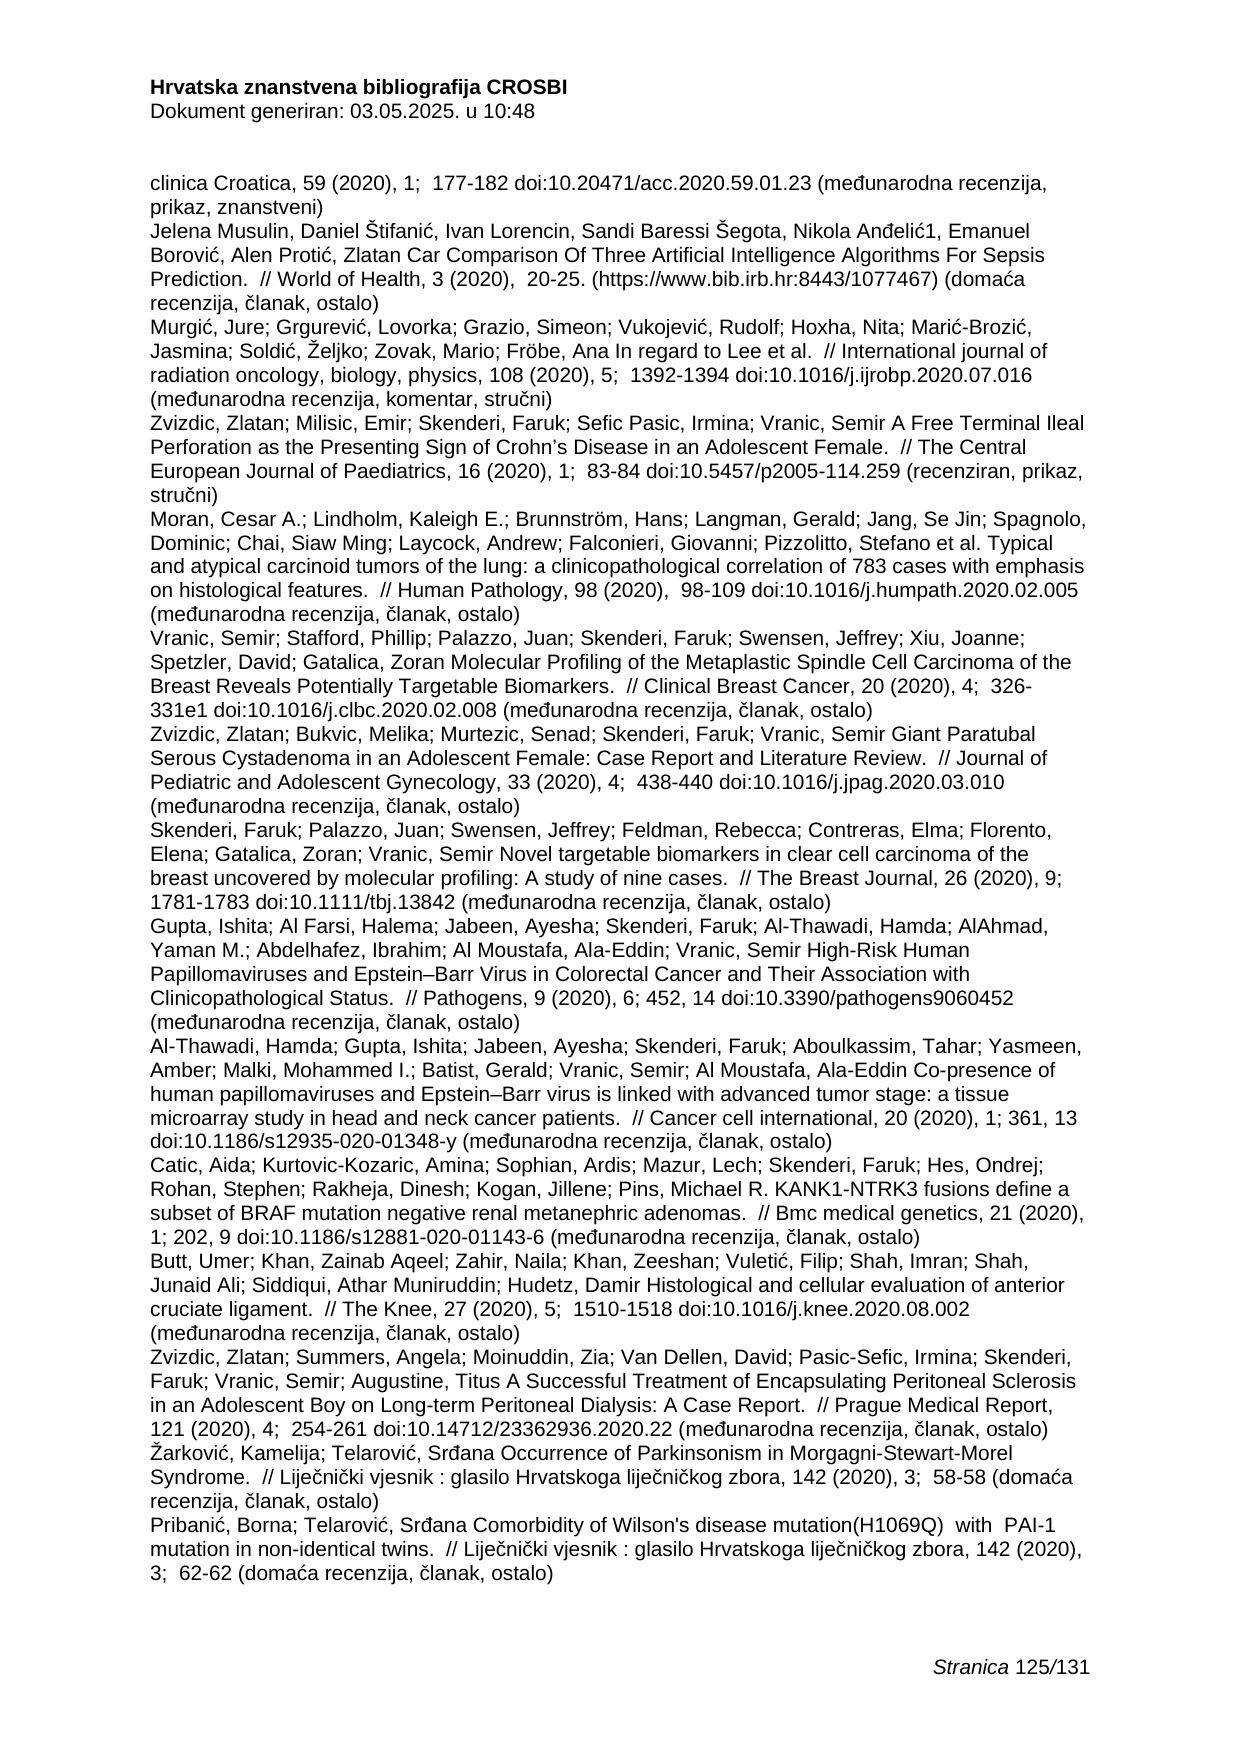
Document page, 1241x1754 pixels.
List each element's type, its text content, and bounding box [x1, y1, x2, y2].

text Žarković, Kamelija; Telarović, Srđana [150, 1441, 1090, 1513]
text Skenderi, Faruk; Palazzo, Juan; Swensen, Jeffrey; Feldman, Rebecca; Contreras, Elma; Florento, Elena; Gatalica, Zoran; Vranic, Semir [150, 818, 1090, 914]
text Murgić, Jure; Grgurević, Lovorka; Grazio, Simeon; Vukojević, Rudolf; Hoxha, Nita; Marić-Brozić, Jasmina; Soldić, Željko; Zovak, Mario; Fröbe, Ana [150, 315, 1090, 411]
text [150, 171, 1090, 219]
text Zvizdic, Zlatan; Milisic, Emir; Skenderi, Faruk; Sefic Pasic, Irmina; Vranic, Semir [150, 411, 1090, 506]
text Al-Thawadi, Hamda; Gupta, Ishita; Jabeen, Ayesha; Skenderi, Faruk; Aboulkassim, Tahar; Yasmeen, Amber; Malki, Mohammed I.; Batist, Gerald; Vranic, Semir; Al Moustafa, Ala-Eddin [150, 1033, 1090, 1153]
text Gupta, Ishita; Al Farsi, Halema; Jabeen, Ayesha; Skenderi, Faruk; Al-Thawadi, Hamda; AlAhmad, Yaman M.; Abdelhafez, Ibrahim; Al Moustafa, Ala-Eddin; Vranic, Semir [150, 914, 1090, 1033]
text Pribanić, Borna; Telarović, Srđana [150, 1513, 1090, 1584]
text Jelena Musulin, Daniel Štifanić, Ivan Lorencin, Sandi Baressi Šegota, Nikola Anđelić1, Emanuel Borović, Alen Protić, Zlatan Car [150, 219, 1090, 315]
text Zvizdic, Zlatan; Bukvic, Melika; Murtezic, Senad; Skenderi, Faruk; Vranic, Semir [150, 722, 1090, 818]
text Zvizdic, Zlatan; Summers, Angela; Moinuddin, Zia; Van Dellen, David; Pasic-Sefic, Irmina; Skenderi, Faruk; Vranic, Semir; Augustine, Titus [150, 1345, 1090, 1441]
text Catic, Aida; Kurtovic-Kozaric, Amina; Sophian, Ardis; Mazur, Lech; Skenderi, Faruk; Hes, Ondrej; Rohan, Stephen; Rakheja, Dinesh; Kogan, Jillene; Pins, Michael R. [150, 1153, 1090, 1249]
text Vranic, Semir; Stafford, Phillip; Palazzo, Juan; Skenderi, Faruk; Swensen, Jeffrey; Xiu, Joanne; Spetzler, David; Gatalica, Zoran [150, 626, 1090, 722]
text Butt, Umer; Khan, Zainab Aqeel; Zahir, Naila; Khan, Zeeshan; Vuletić, Filip; Shah, Imran; Shah, Junaid Ali; Siddiqui, Athar Muniruddin; Hudetz, Damir [150, 1249, 1090, 1345]
text Moran, Cesar A.; Lindholm, Kaleigh E.; Brunnström, Hans; Langman, Gerald; Jang, Se Jin; Spagnolo, Dominic; Chai, Siaw Ming; Laycock, Andrew; Falconieri, Giovanni; Pizzolitto, Stefano et al. [150, 506, 1090, 626]
